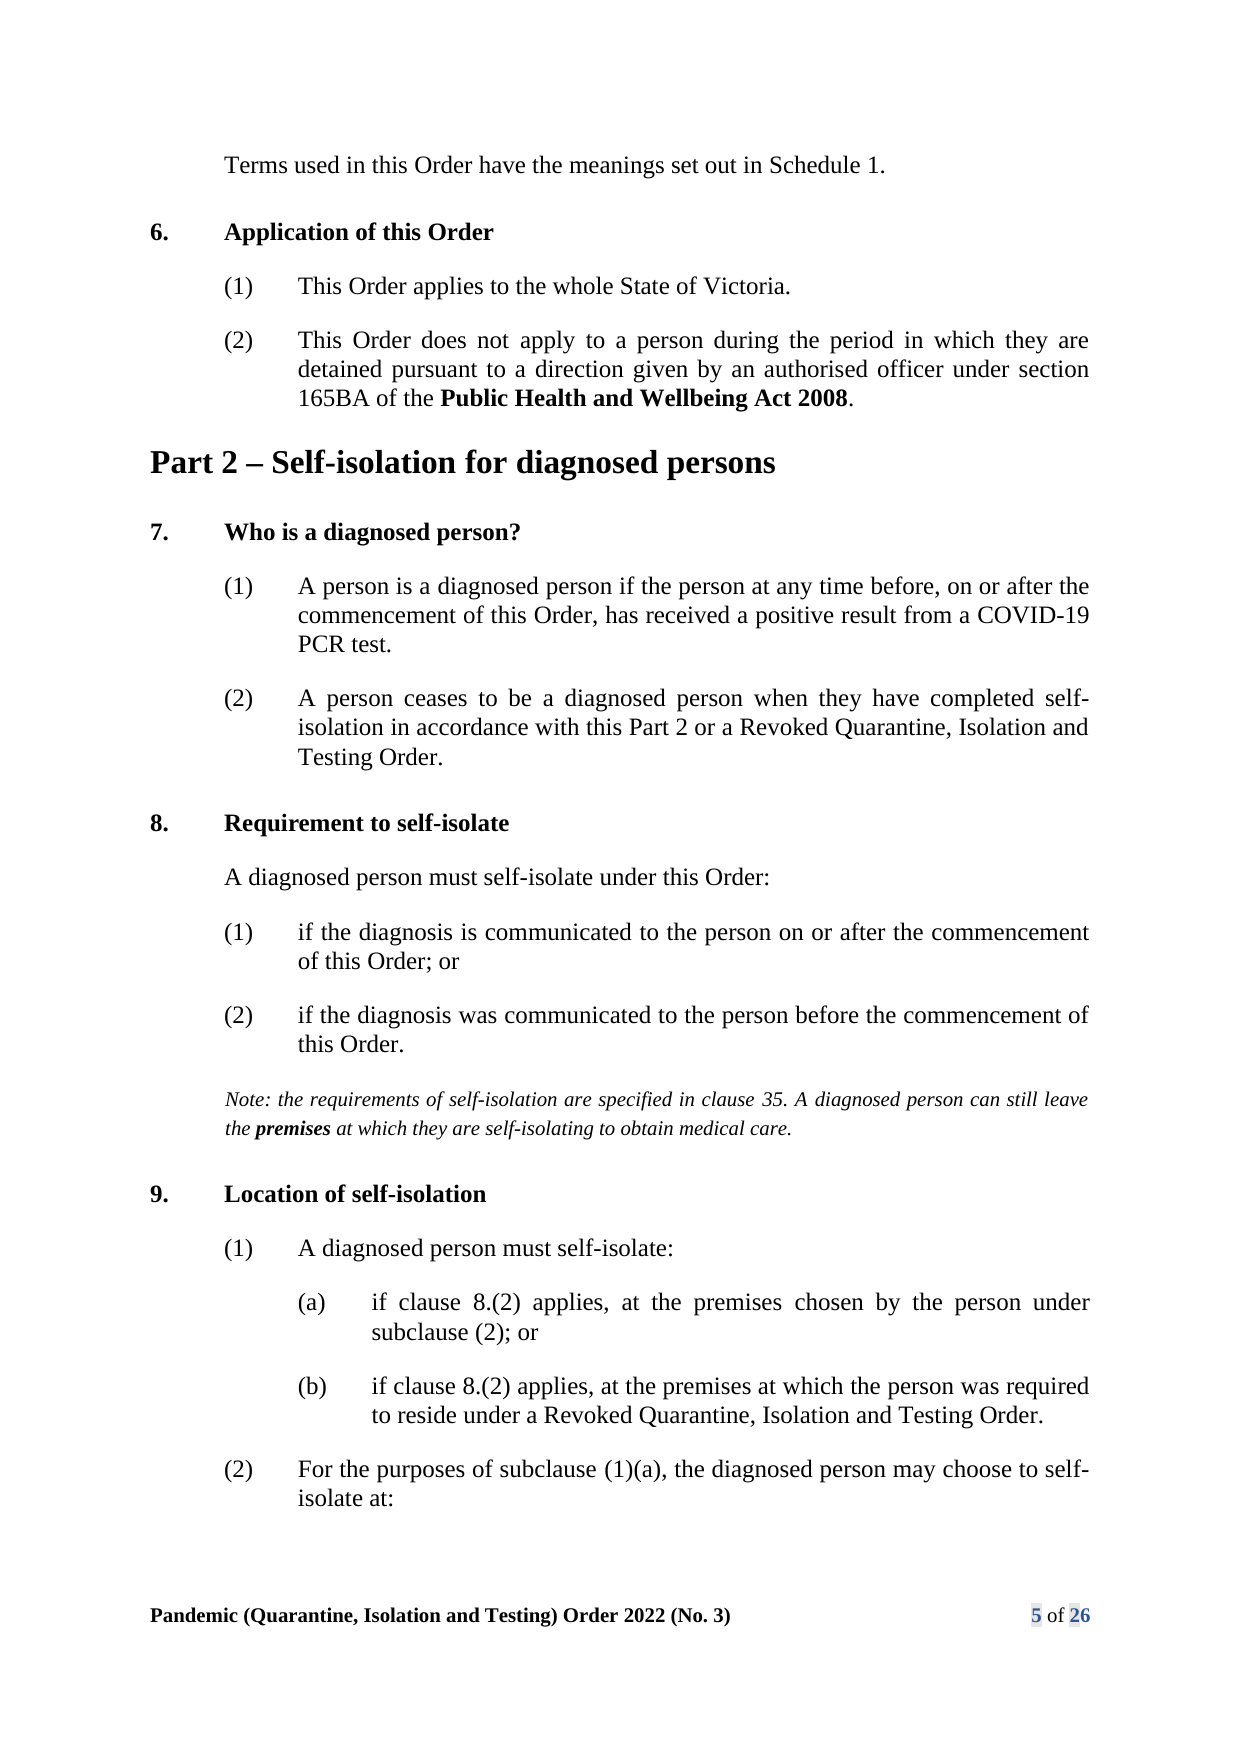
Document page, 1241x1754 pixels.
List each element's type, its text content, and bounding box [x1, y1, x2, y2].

subtitle if the diagnosis was communicated to the person before the commencement of this Order. [224, 1000, 1090, 1058]
text Terms used in this Order have the meanings set out in Schedule 1. [150, 150, 1090, 179]
subtitle Who is a diagnosed person? [150, 517, 1090, 546]
subtitle Location of self-isolation [150, 1179, 1090, 1208]
subtitle For the purposes of subclause (1)(a), the diagnosed person may choose to self-isolate at: [224, 1454, 1090, 1512]
subtitle Part 2 – Self-isolation for diagnosed persons [150, 450, 1090, 479]
subtitle This Order does not apply to a person during the period in which they are detained pursuant to a direction given by an authorised officer under section 165BA of the Public Health and Wellbeing Act 2008. [224, 325, 1090, 412]
subtitle if clause 8(2) applies, at the premises at which the person was required to reside under a Revoked Quarantine, Isolation and Testing Order. [298, 1371, 1090, 1429]
subtitle This Order applies to the whole State of Victoria. [224, 271, 1090, 300]
subtitle Requirement to self-isolate [150, 808, 1090, 837]
subtitle A diagnosed person must self-isolate: [224, 1233, 1090, 1262]
subtitle if clause 8(2) applies, at the premises chosen by the person under subclause (2); or [298, 1287, 1090, 1346]
subtitle if the diagnosis is communicated to the person on or after the commencement of this Order; or [224, 917, 1090, 975]
text Note: the requirements of self-isolation are specified in clause 35. A diagnosed person can still leave the premises at which they are self-isolating to obtain medical care. [225, 1083, 1090, 1142]
subtitle Application of this Order [150, 217, 1090, 246]
subtitle A person ceases to be a diagnosed person when they have completed self-isolation in accordance with this Part 2 or a Revoked Quarantine, Isolation and Testing Order. [224, 683, 1090, 771]
subtitle A person is a diagnosed person if the person at any time before, on or after the commencement of this Order, has received a positive result from a COVID-19 PCR test. [224, 571, 1090, 658]
subtitle A diagnosed person must self-isolate under this Order: [224, 862, 1090, 892]
